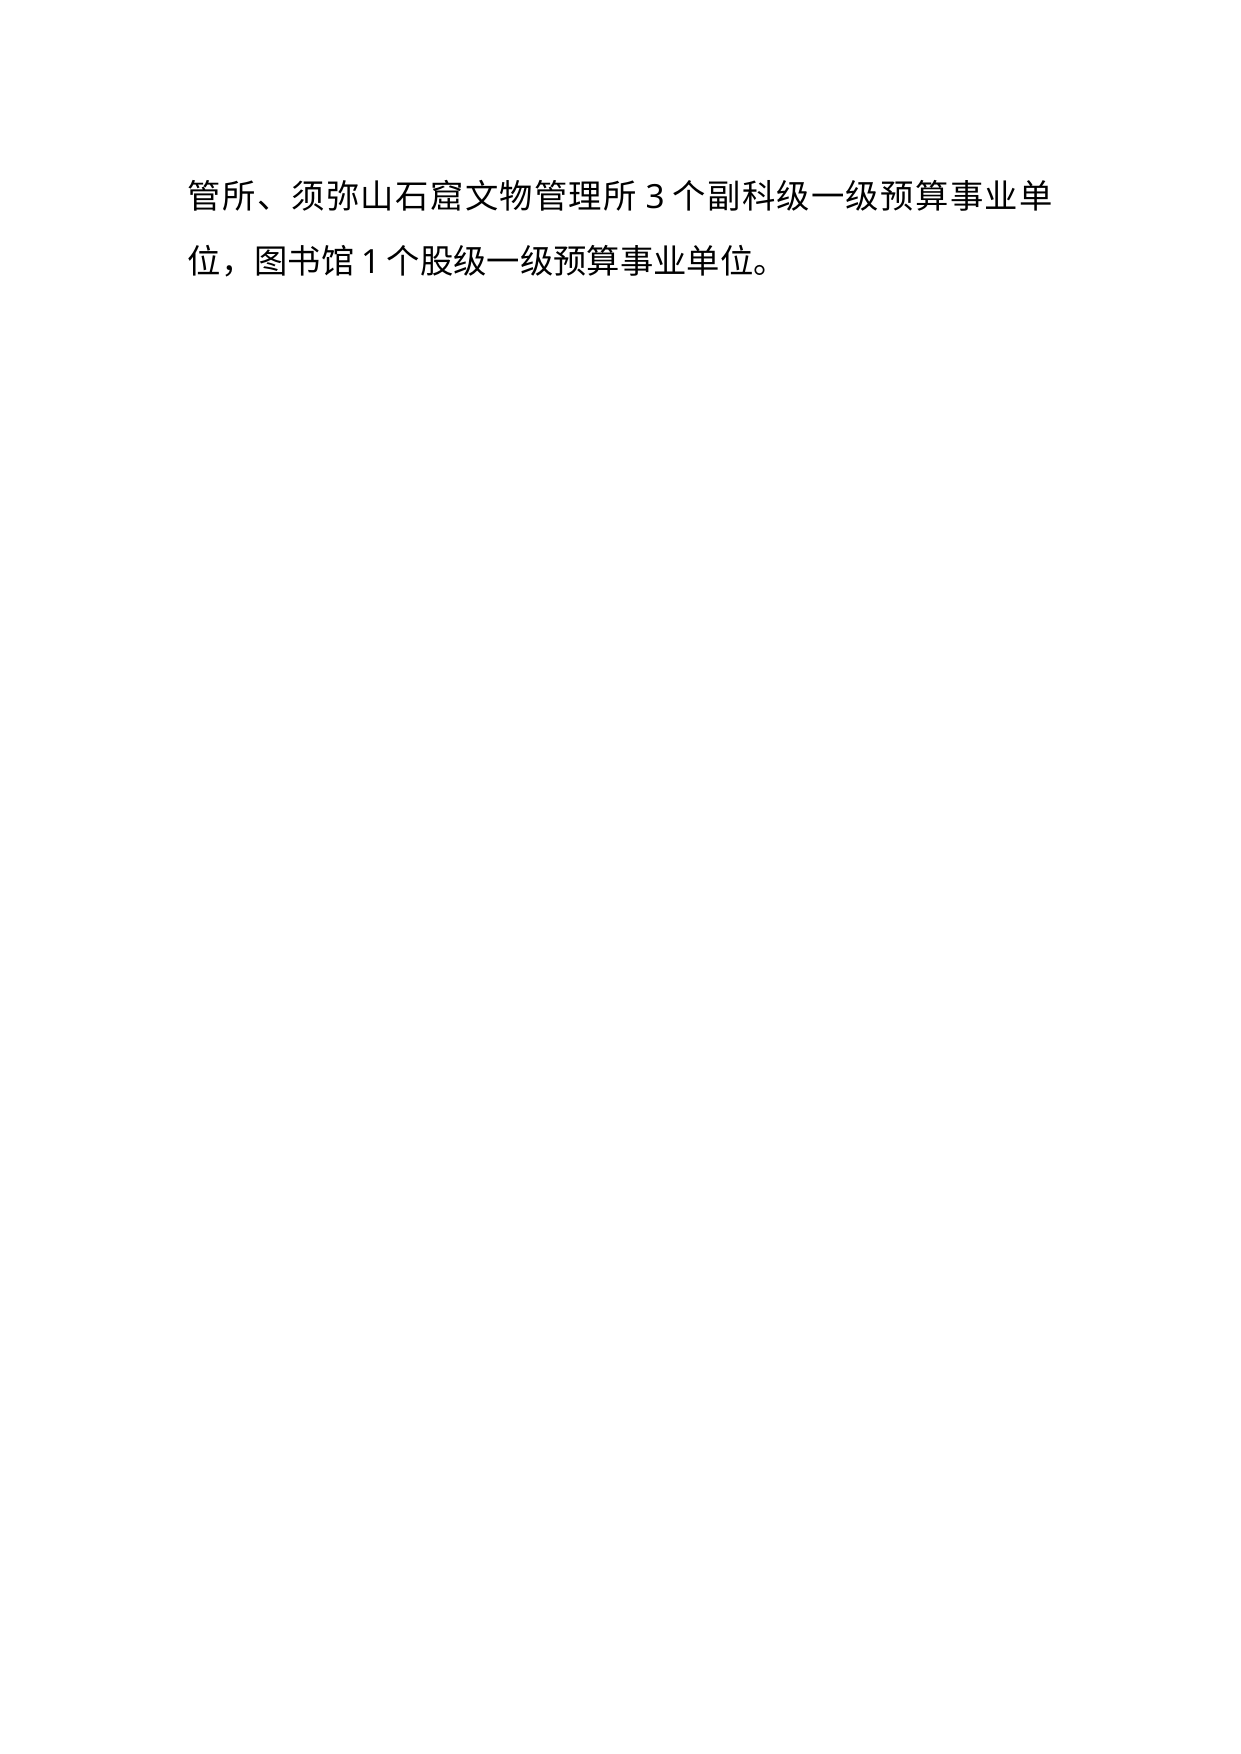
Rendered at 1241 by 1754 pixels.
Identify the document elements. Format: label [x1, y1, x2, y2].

text [187, 162, 1053, 292]
